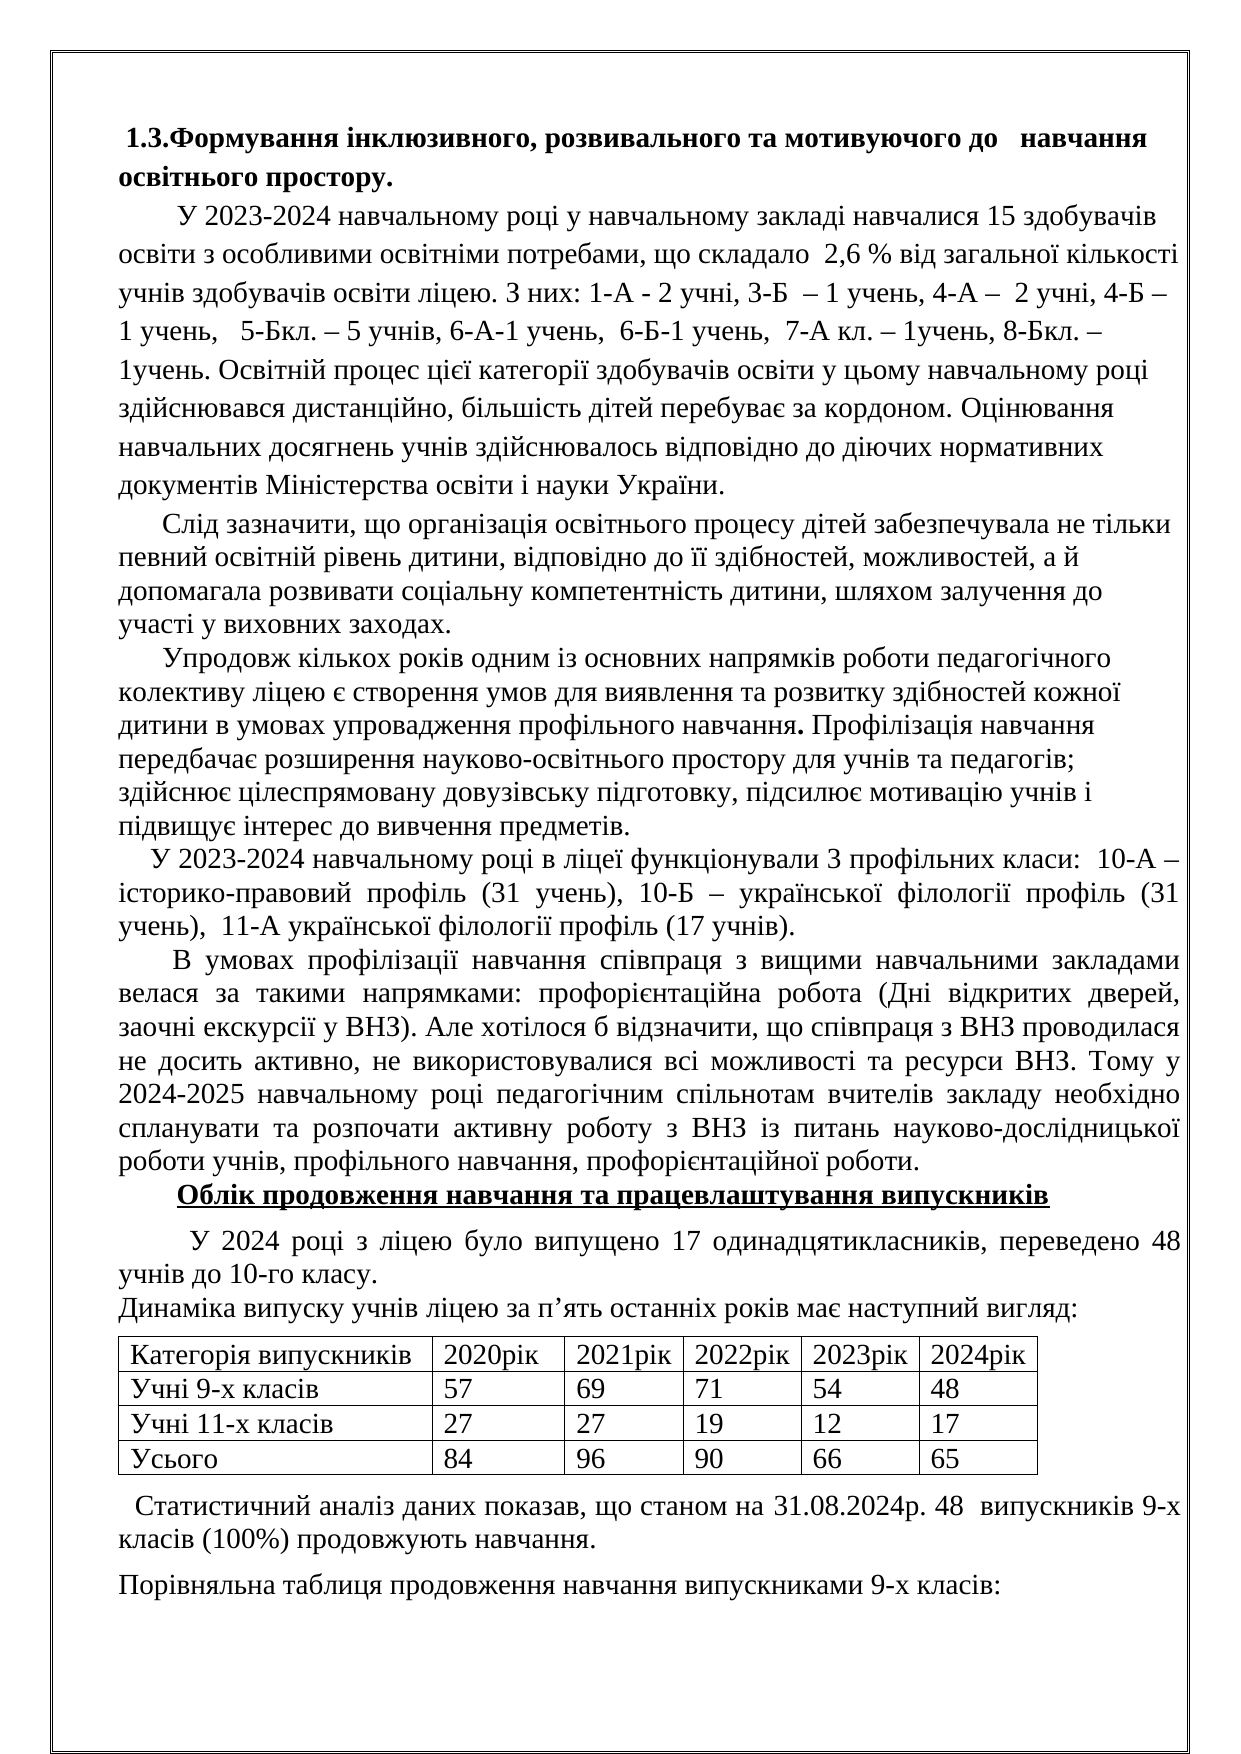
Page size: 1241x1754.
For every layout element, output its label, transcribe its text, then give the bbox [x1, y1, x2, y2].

table_cell 65 [920, 1441, 1037, 1474]
table_cell 19 [684, 1406, 801, 1440]
table_header 2022рік [684, 1337, 801, 1371]
text Облік продовження навчання та працевлаштування випускників [118, 1177, 1181, 1210]
table_header Категорія випускників [119, 1337, 432, 1371]
text Статистичний аналіз даних показав, що станом на 31.08.2024р. 48 випускників 9-х класів (100%) продовжують навчання. [118, 1488, 1181, 1555]
table_cell 48 [920, 1372, 1037, 1405]
table_cell 96 [565, 1441, 683, 1474]
table_cell 54 [802, 1372, 919, 1405]
text В умовах профілізації навчання співпраця з вищими навчальними закладами велася за такими напрямками: профорієнтаційна робота (Дні відкритих дверей, заочні екскурсії у ВНЗ). Але хотілося б відзначити, що співпраця з ВНЗ проводилася не досить активно, не використовувалися всі можливості та ресурси ВНЗ. Тому у 2024-2025 навчальному році педагогічним спільнотам вчителів закладу необхідно спланувати та розпочати активну роботу з ВНЗ із питань науково-дослідницької роботи учнів, профільного навчання, профорієнтаційної роботи. [118, 942, 1181, 1177]
table_cell 27 [565, 1406, 683, 1440]
text У 2023-2024 навчальному році у навчальному закладі навчалися 15 здобувачів освіти з особливими освітніми потребами, що складало 2,6 % від загальної кількості учнів здобувачів освіти ліцею. З них: 1-А - 2 учні, 3-Б – 1 учень, 4-А – 2 учні, 4-Б – 1 учень, 5-Бкл. – 5 учнів, 6-А-1 учень, 6-Б-1 учень, 7-А кл. – 1учень, 8-Бкл. – 1учень. Освітній процес цієї категорії здобувачів освіти у цьому навчальному році здійснювався дистанційно, більшість дітей перебуває за кордоном. Оцінювання навчальних досягнень учнів здійснювалось відповідно до діючих нормативних документів Міністерства освіти і науки України. [118, 198, 1181, 501]
table_cell 12 [802, 1406, 919, 1440]
table_cell 84 [433, 1441, 564, 1474]
table_cell 71 [684, 1372, 801, 1405]
table_cell Усього [119, 1441, 432, 1474]
text Порівняльна таблиця продовження навчання випускниками 9-х класів: [118, 1567, 1181, 1601]
table_cell 69 [565, 1372, 683, 1405]
table_cell 90 [684, 1441, 801, 1474]
table_header 2020рік [433, 1337, 564, 1371]
table_cell 27 [433, 1406, 564, 1440]
table_cell Учні 9-х класів [119, 1372, 432, 1405]
text У 2024 році з ліцею було випущено 17 одинадцятикласників, переведено 48 учнів до 10-го класу. [118, 1223, 1181, 1290]
table_cell Учні 11-х класів [119, 1406, 432, 1440]
text Слід зазначити, що організація освітнього процесу дітей забезпечувала не тільки певний освітній рівень дитини, відповідно до її здібностей, можливостей, а й допомагала розвивати соціальну компетентність дитини, шляхом залучення до участі у виховних заходах. [118, 506, 1181, 640]
text Упродовж кількох років одним із основних напрямків роботи педагогічного колективу ліцею є створення умов для виявлення та розвитку здібностей кожної дитини в умовах упровадження профільного навчання. Профілізація навчання передбачає розширення науково-освітнього простору для учнів та педагогів; здійснює цілеспрямовану довузівську підготовку, підсилює мотивацію учнів і підвищує інтерес до вивчення предметів. [118, 640, 1181, 841]
table_header 2023рік [802, 1337, 919, 1371]
text У 2023-2024 навчальному році в ліцеї функціонували 3 профільних класи: 10-А – історико-правовий профіль (31 учень), 10-Б – української філології профіль (31 учень), 11-А української філології профіль (17 учнів). [118, 841, 1181, 942]
text Динаміка випуску учнів ліцею за п’ять останніх років має наступний вигляд: [118, 1290, 1181, 1323]
table_cell 57 [433, 1372, 564, 1405]
table_header 2021рік [565, 1337, 683, 1371]
table_header 2024рік [920, 1337, 1037, 1371]
table_cell 17 [920, 1406, 1037, 1440]
text 1.3.Формування інклюзивного, розвивального та мотивуючого до навчання освітнього простору. [118, 121, 1181, 193]
table_cell 66 [802, 1441, 919, 1474]
